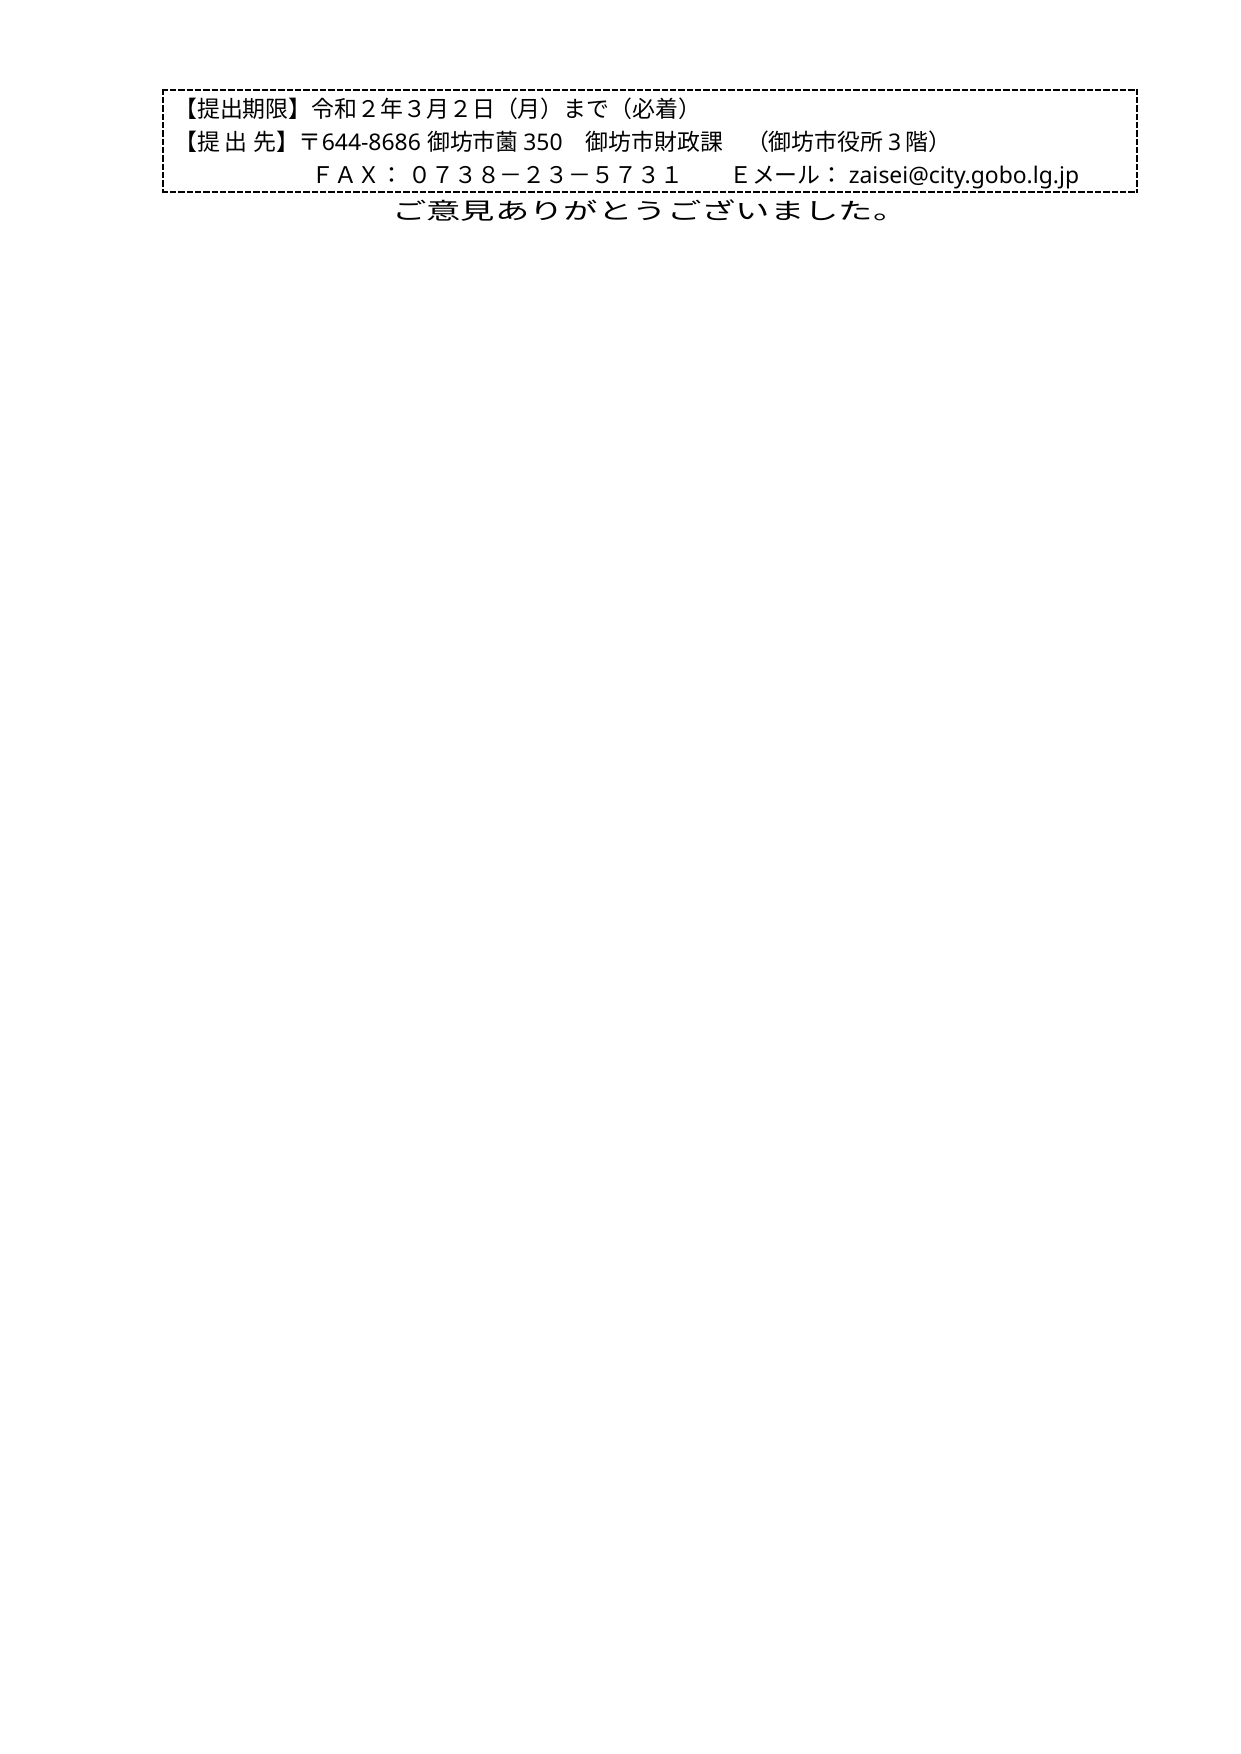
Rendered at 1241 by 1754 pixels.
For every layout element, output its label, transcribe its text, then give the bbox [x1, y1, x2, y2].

text ご意見ありがとうございました。 [148, 193, 1152, 226]
table_header 【提出期限】令和２年３月２日（月）まで（必着） 【提 出 先】〒644-8686 御坊市薗350 御坊市財政課 （御坊市役所3階） ＦＡＸ： ０７３８－２３－５７３１ Ｅメール： zaisei@city.gobo.lg.jp [163, 89, 1137, 191]
